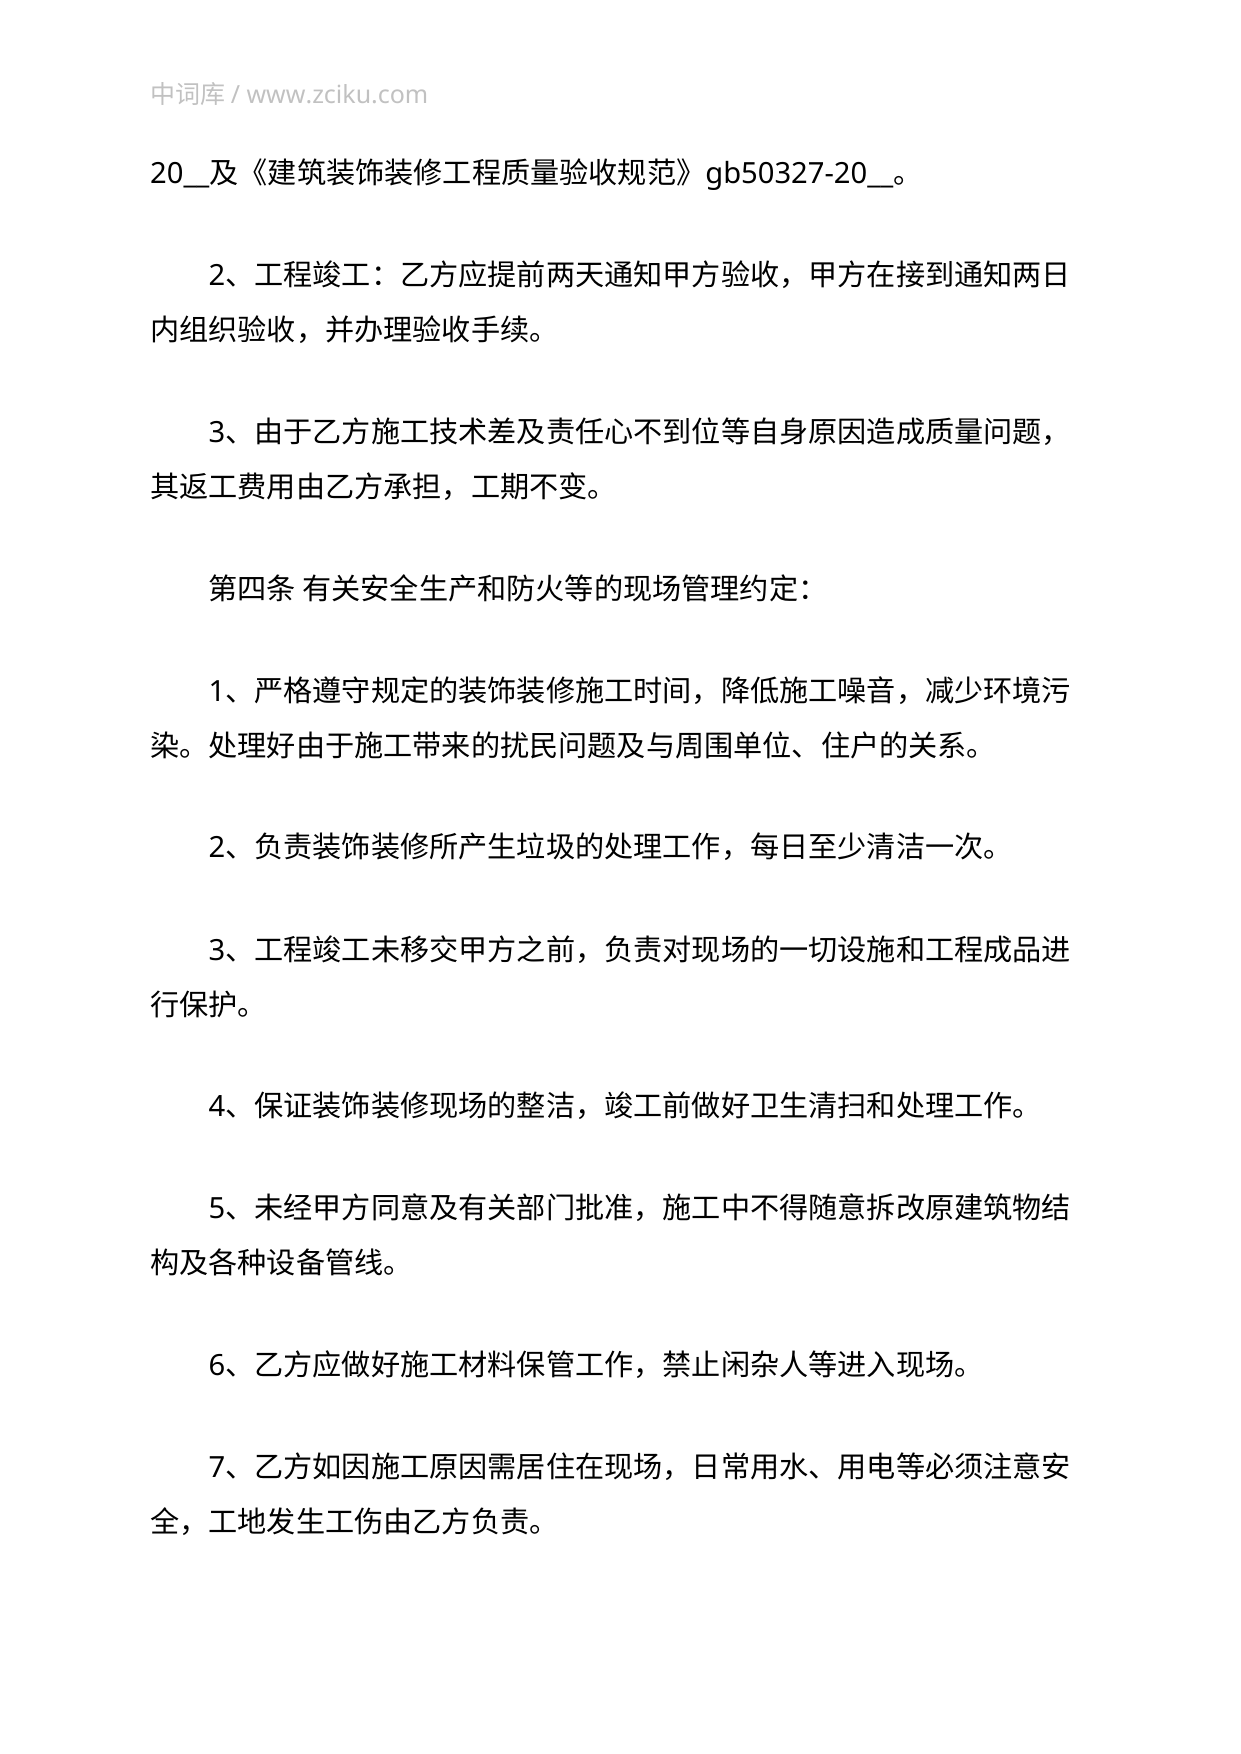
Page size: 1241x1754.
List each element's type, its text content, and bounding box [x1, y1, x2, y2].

text 第四条 有关安全生产和防火等的现场管理约定： [150, 566, 1090, 608]
text 3、工程竣工未移交甲方之前，负责对现场的一切设施和工程成品进行保护。 [150, 926, 1090, 1023]
text 7、乙方如因施工原因需居住在现场，日常用水、用电等必须注意安全，工地发生工伤由乙方负责。 [150, 1443, 1090, 1541]
text 4、保证装饰装修现场的整洁，竣工前做好卫生清扫和处理工作。 [150, 1083, 1090, 1125]
text 2、工程竣工：乙方应提前两天通知甲方验收，甲方在接到通知两日内组织验收，并办理验收手续。 [150, 252, 1090, 349]
text 6、乙方应做好施工材料保管工作，禁止闲杂人等进入现场。 [150, 1342, 1090, 1384]
text 3、由于乙方施工技术差及责任心不到位等自身原因造成质量问题，其返工费用由乙方承担，工期不变。 [150, 409, 1090, 506]
text 5、未经甲方同意及有关部门批准，施工中不得随意拆改原建筑物结构及各种设备管线。 [150, 1185, 1090, 1282]
text 2、负责装饰装修所产生垃圾的处理工作，每日至少清洁一次。 [150, 824, 1090, 866]
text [150, 150, 1090, 192]
text 1、严格遵守规定的装饰装修施工时间，降低施工噪音，减少环境污染。处理好由于施工带来的扰民问题及与周围单位、住户的关系。 [150, 667, 1090, 764]
